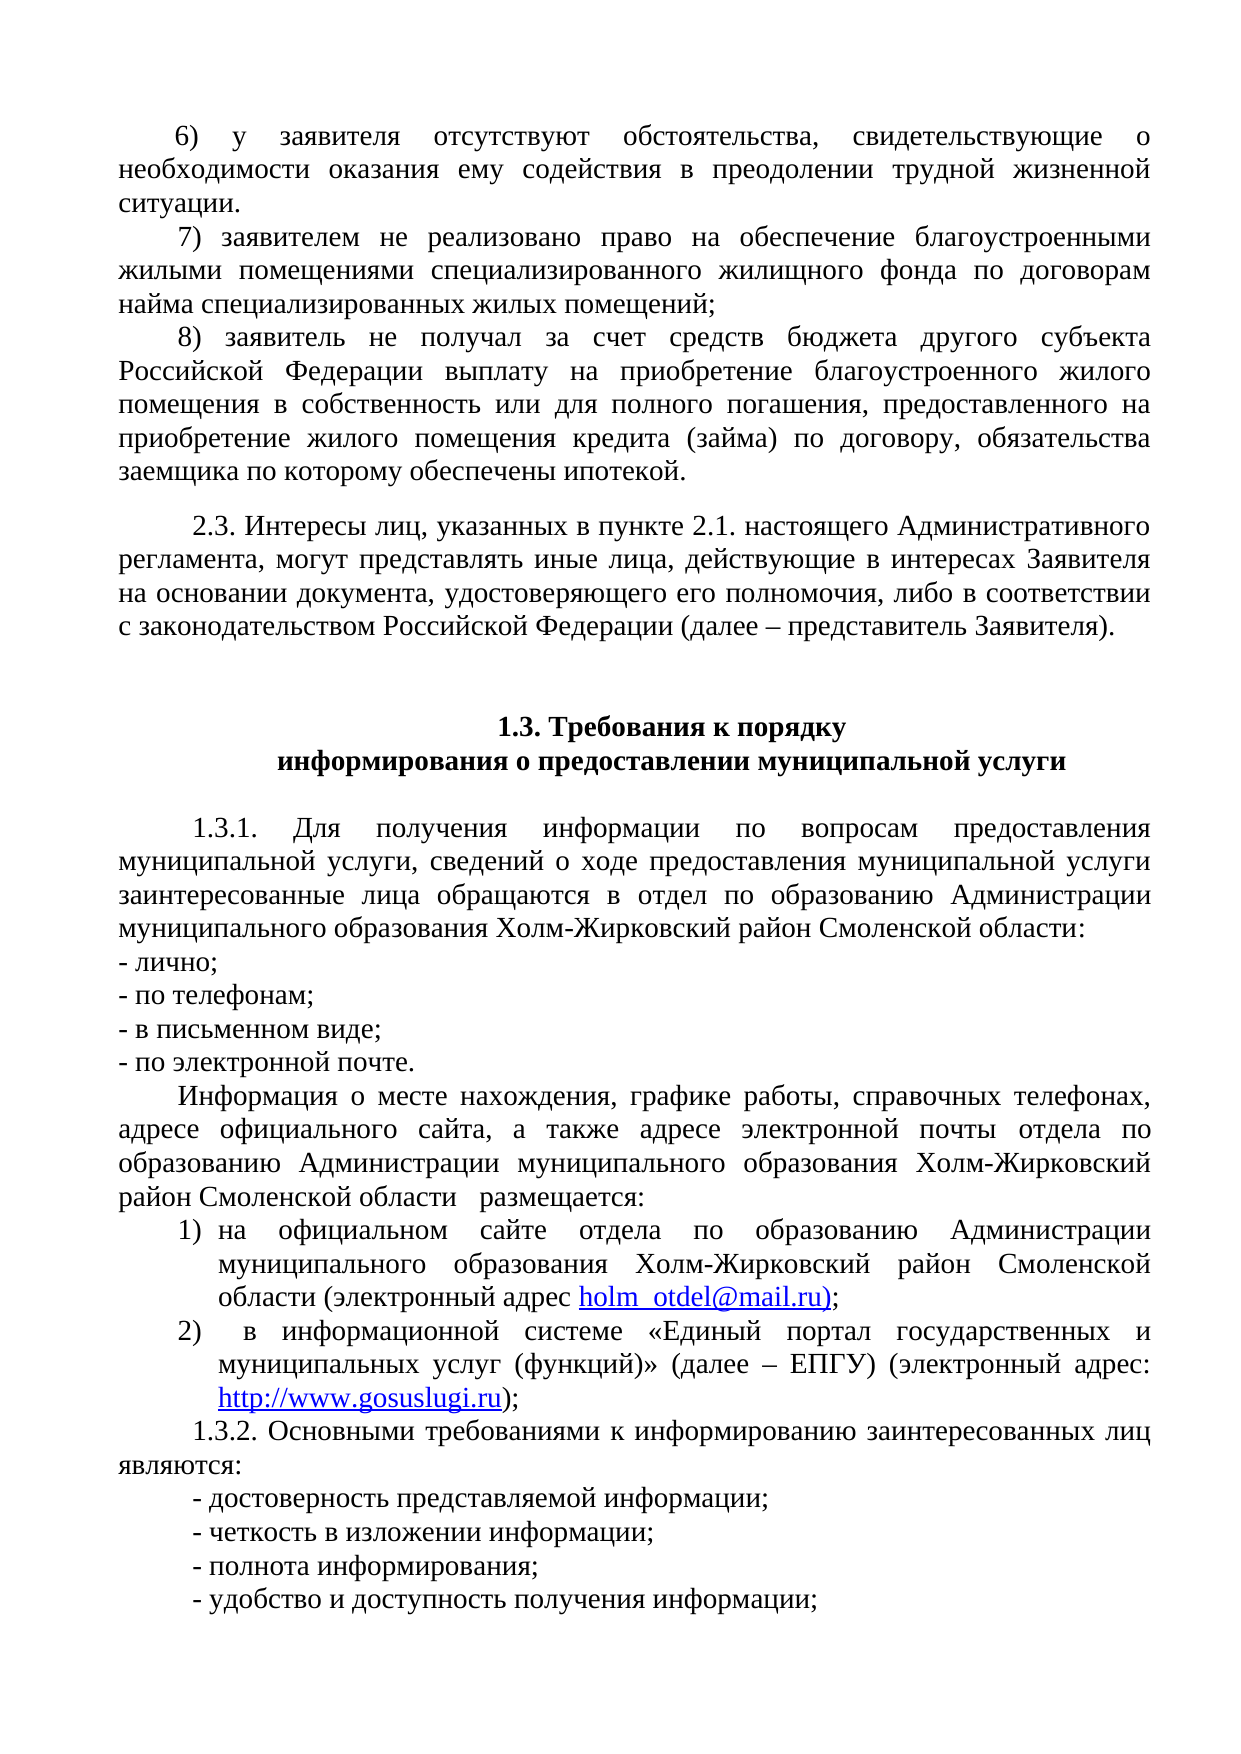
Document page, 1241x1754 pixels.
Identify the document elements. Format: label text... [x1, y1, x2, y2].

list 7) заявителем не реализовано право на обеспечение благоустроенными жилыми помещениями специализированного жилищного фонда по договорам найма специализированных жилых помещений; [118, 219, 1152, 319]
text - четкость в изложении информации; [118, 1514, 1152, 1548]
text Информация о месте нахождения, графике работы, справочных телефонах, адресе официального сайта, а также адресе электронной почты отдела по образованию Администрации муниципального образования Холм-Жирковский район Смоленской области размещается: [118, 1078, 1152, 1212]
text - по телефонам; [118, 977, 1152, 1011]
text - удобство и доступность получения информации; [118, 1581, 1152, 1615]
text 1.3. Требования к порядку [118, 709, 1152, 743]
text - полнота информирования; [118, 1548, 1152, 1581]
text 1.3.2. Основными требованиями к информированию заинтересованных лиц являются: [118, 1413, 1152, 1481]
text - достоверность представляемой информации; [118, 1481, 1152, 1514]
text - лично; [118, 944, 1152, 977]
list в информационной системе «Единый портал государственных и муниципальных услуг (функций)» (далее – ЕПГУ) (электронный адрес: http://www.gosuslugi.ru); [177, 1313, 1152, 1413]
list 2.3. Интересы лиц, указанных в пункте 2.1. настоящего Административного регламента, могут представлять иные лица, действующие в интересах Заявителя на основании документа, удостоверяющего его полномочия, либо в соответствии с законодательством Российской Федерации (далее – представитель Заявителя). [118, 508, 1152, 642]
text - в письменном виде; [118, 1011, 1152, 1044]
text информирования о предоставлении муниципальной услуги [118, 743, 1152, 776]
text 6) у заявителя отсутствуют обстоятельства, свидетельствующие о необходимости оказания ему содействия в преодолении трудной жизненной ситуации. [118, 118, 1152, 219]
list 8) заявитель не получал за счет средств бюджета другого субъекта Российской Федерации выплату на приобретение благоустроенного жилого помещения в собственность или для полного погашения, предоставленного на приобретение жилого помещения кредита (займа) по договору, обязательства заемщика по которому обеспечены ипотекой. [118, 319, 1152, 487]
text 1.3.1. Для получения информации по вопросам предоставления муниципальной услуги, сведений о ходе предоставления муниципальной услуги заинтересованные лица обращаются в отдел по образованию Администрации муниципального образования Холм-Жирковский район Смоленской области: [118, 810, 1152, 944]
text - по электронной почте. [118, 1044, 1152, 1078]
list на официальном сайте отдела по образованию Администрации муниципального образования Холм-Жирковский район Смоленской области (электронный адрес holm_otdel@mail.ru); [177, 1212, 1152, 1313]
